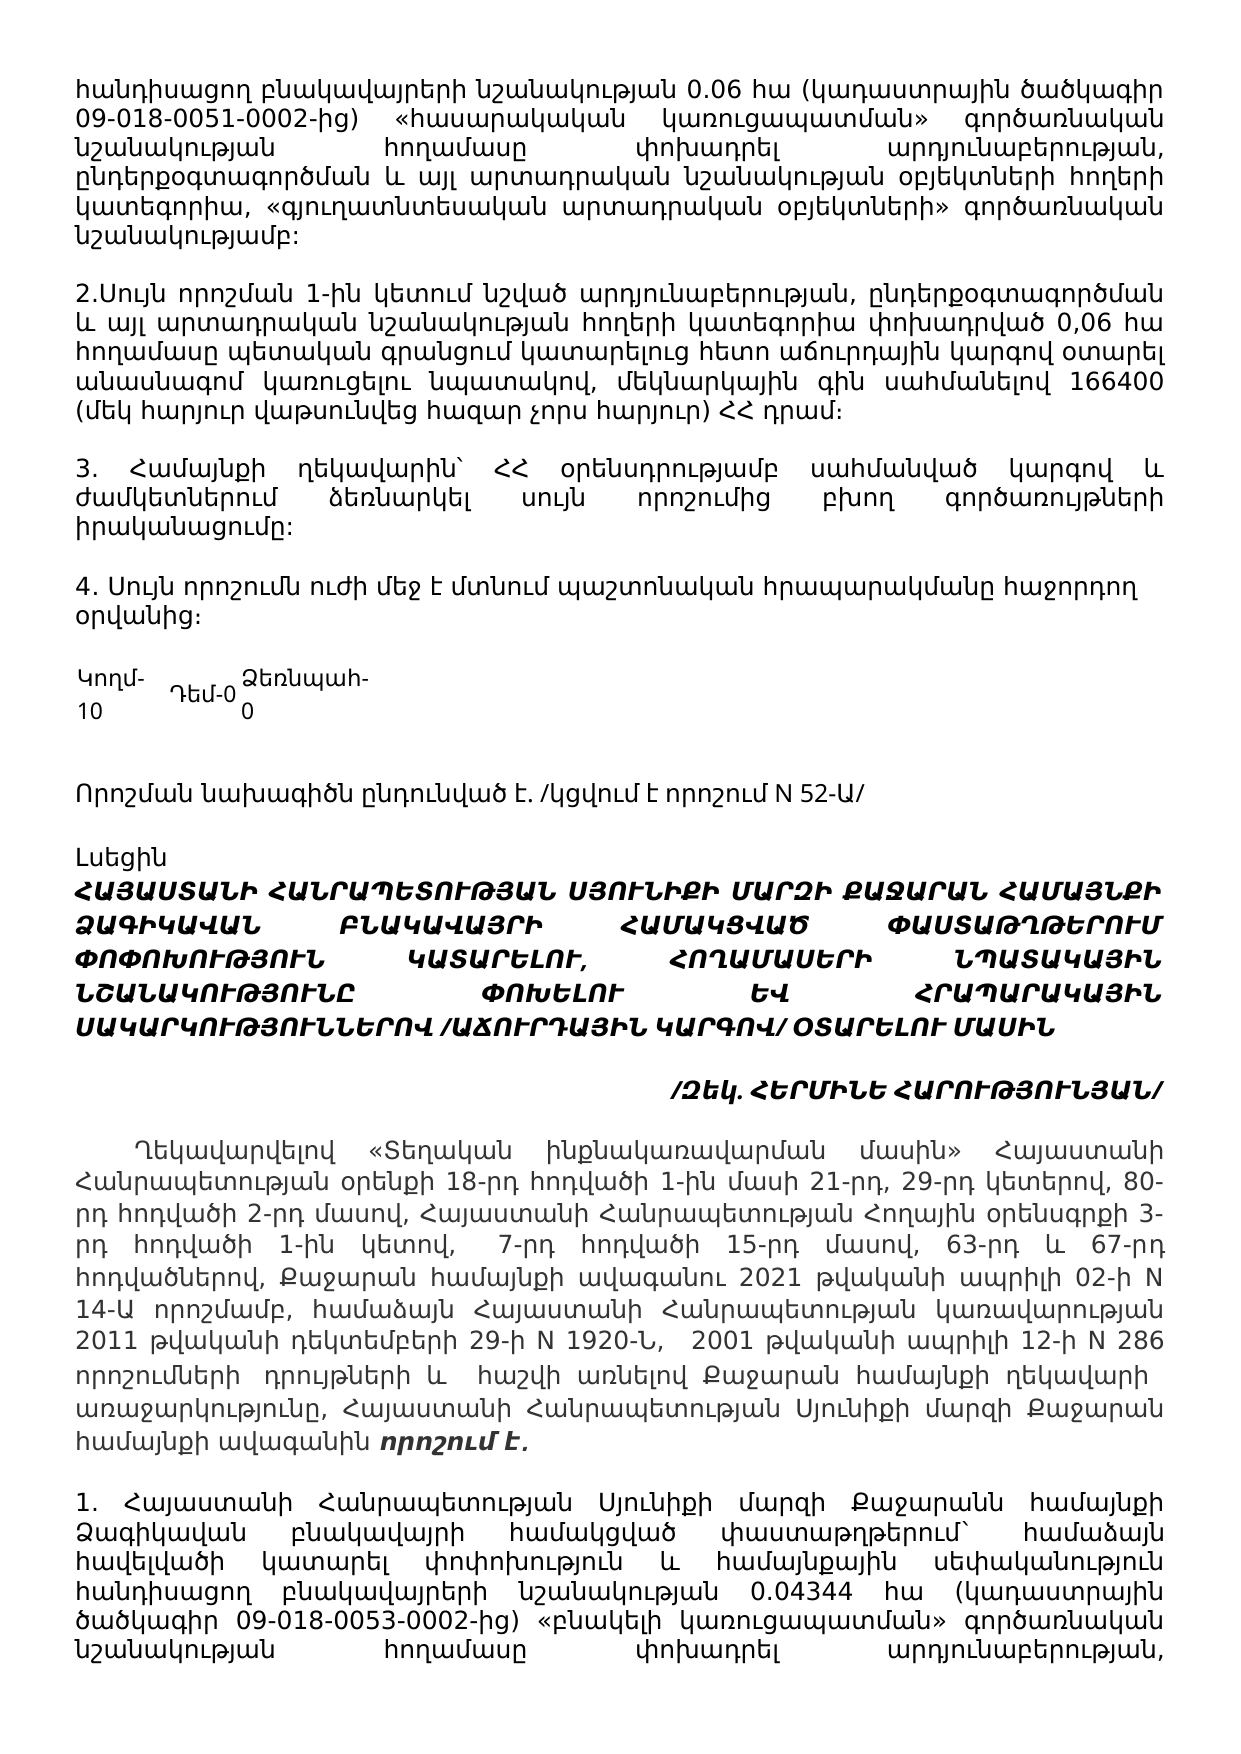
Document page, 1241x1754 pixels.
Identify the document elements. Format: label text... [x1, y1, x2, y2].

text Լսեցին ՀԱՅԱՍՏԱՆԻ ՀԱՆՐԱՊԵՏՈՒԹՅԱՆ ՍՅՈՒՆԻՔԻ ՄԱՐԶԻ ՔԱՋԱՐԱՆ ՀԱՄԱՅՆՔԻ ՁԱԳԻԿԱՎԱՆ ԲՆԱԿԱՎԱՅՐԻ ՀԱՄԱԿՑՎԱԾ ՓԱՍՏԱԹՂԹԵՐՈՒՄ ՓՈՓՈԽՈՒԹՅՈՒՆ ԿԱՏԱՐԵԼՈՒ, ՀՈՂԱՄԱՍԵՐԻ ՆՊԱՏԱԿԱՅԻՆ ՆՇԱՆԱԿՈՒԹՅՈՒՆԸ ՓՈԽԵԼՈՒ ԵՎ ՀՐԱՊԱՐԱԿԱՅԻՆ ՍԱԿԱՐԿՈՒԹՅՈՒՆՆԵՐՈՎ /ԱՃՈՒՐԴԱՅԻՆ ԿԱՐԳՈՎ/ ՕՏԱՐԵԼՈՒ ՄԱՍԻՆ [75, 839, 1165, 1043]
text Որոշման նախագիծն ընդունված է. /կցվում է որոշում N 52-Ա/ [75, 776, 1165, 810]
text Ղեկավարվելով «Տեղական ինքնակառավարման մասին» Հայաստանի Հանրապետության օրենքի 18-րդ հոդվածի 1-ին մասի 21-րդ, 29-րդ կետերով, 80-րդ հոդվածի 2-րդ մասով, Հայաստանի Հանրապետության Հողային օրենսգրքի 3-րդ հոդվածի 1-ին կետով, 7-րդ հոդվածի 15-րդ մասով, 63-րդ և 67-րդ հոդվածներով, Քաջարան համայնքի ավագանու 2021 թվականի ապրիլի 02-ի N 14-Ա որոշմամբ, համաձայն Հայաստանի Հանրապետության կառավարության 2011 թվականի դեկտեմբերի 29-ի N 1920-Ն, 2001 թվականի ապրիլի 12-ի N 286 որոշումների դրույթների և հաշվի առնելով Քաջարան համայնքի ղեկավարի առաջարկությունը, Հայաստանի Հանրապետության Սյունիքի մարզի Քաջարան համայնքի ավագանին որոշում է․ [75, 1136, 1165, 1456]
text /Զեկ. ՀԵՐՄԻՆԵ ՀԱՐՈՒԹՅՈՒՆՅԱՆ/ [75, 1073, 1165, 1107]
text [75, 75, 1165, 250]
text 2.Սույն որոշման 1-ին կետում նշված արդյունաբերության, ընդերքօգտագործման և այլ արտադրական նշանակության հողերի կատեգորիա փոխադրված 0,06 հա հողամասը պետական գրանցում կատարելուց հետո աճուրդային կարգով օտարել անասնագոմ կառուցելու նպատակով, մեկնարկային գին սահմանելով 166400 (մեկ հարյուր վաթսունվեց հազար չորս հարյուր) ՀՀ դրամ։ [75, 279, 1165, 425]
text 3. Համայնքի ղեկավարին՝ ՀՀ օրենսդրությամբ սահմանված կարգով և ժամկետներում ձեռնարկել սույն որոշումից բխող գործառույթների իրականացումը: [75, 454, 1165, 542]
table_header Դեմ-0 [168, 660, 239, 747]
table_header Կողմ-10 [75, 660, 168, 747]
text 4․ Սույն որոշումն ուժի մեջ է մտնում պաշտոնական հրապարակմանը հաջորդող օրվանից։ [75, 571, 1165, 631]
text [75, 1488, 1165, 1664]
table_header Ձեռնպահ-0 [239, 660, 373, 747]
